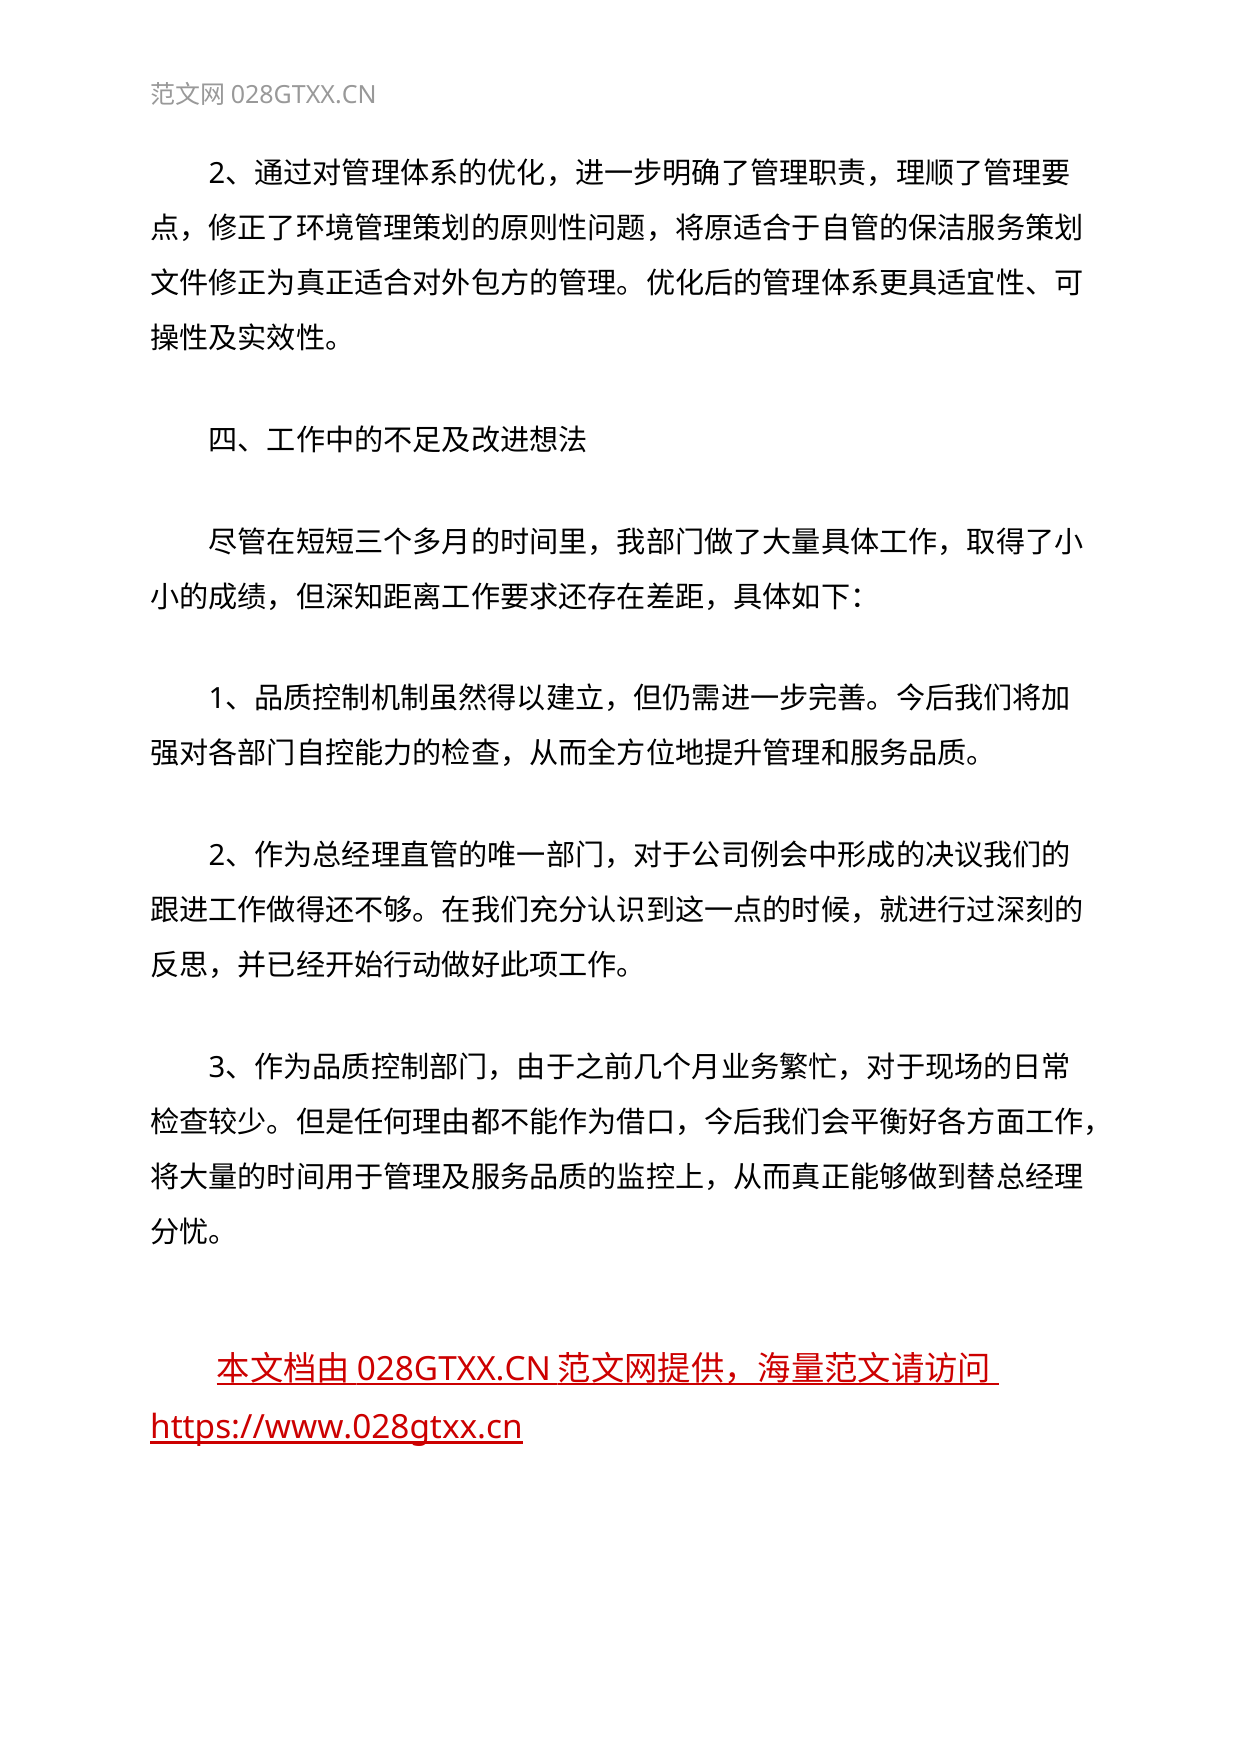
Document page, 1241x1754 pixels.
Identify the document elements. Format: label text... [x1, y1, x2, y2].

text 1、品质控制机制虽然得以建立，但仍需进一步完善。今后我们将加强对各部门自控能力的检查，从而全方位地提升管理和服务品质。 [150, 675, 1090, 772]
text 本文档由028GTXX.CN范文网提供，海量范文请访问 https://www.028gtxx.cn [150, 1341, 1090, 1449]
text 3、作为品质控制部门，由于之前几个月业务繁忙，对于现场的日常检查较少。但是任何理由都不能作为借口，今后我们会平衡好各方面工作，将大量的时间用于管理及服务品质的监控上，从而真正能够做到替总经理分忧。 [150, 1043, 1090, 1251]
text 尽管在短短三个多月的时间里，我部门做了大量具体工作，取得了小小的成绩，但深知距离工作要求还存在差距，具体如下： [150, 518, 1090, 616]
text 四、工作中的不足及改进想法 [150, 417, 1090, 459]
text 2、通过对管理体系的优化，进一步明确了管理职责，理顺了管理要点，修正了环境管理策划的原则性问题，将原适合于自管的保洁服务策划文件修正为真正适合对外包方的管理。优化后的管理体系更具适宜性、可操性及实效性。 [150, 150, 1090, 357]
text 2、作为总经理直管的唯一部门，对于公司例会中形成的决议我们的跟进工作做得还不够。在我们充分认识到这一点的时候，就进行过深刻的反思，并已经开始行动做好此项工作。 [150, 832, 1090, 984]
